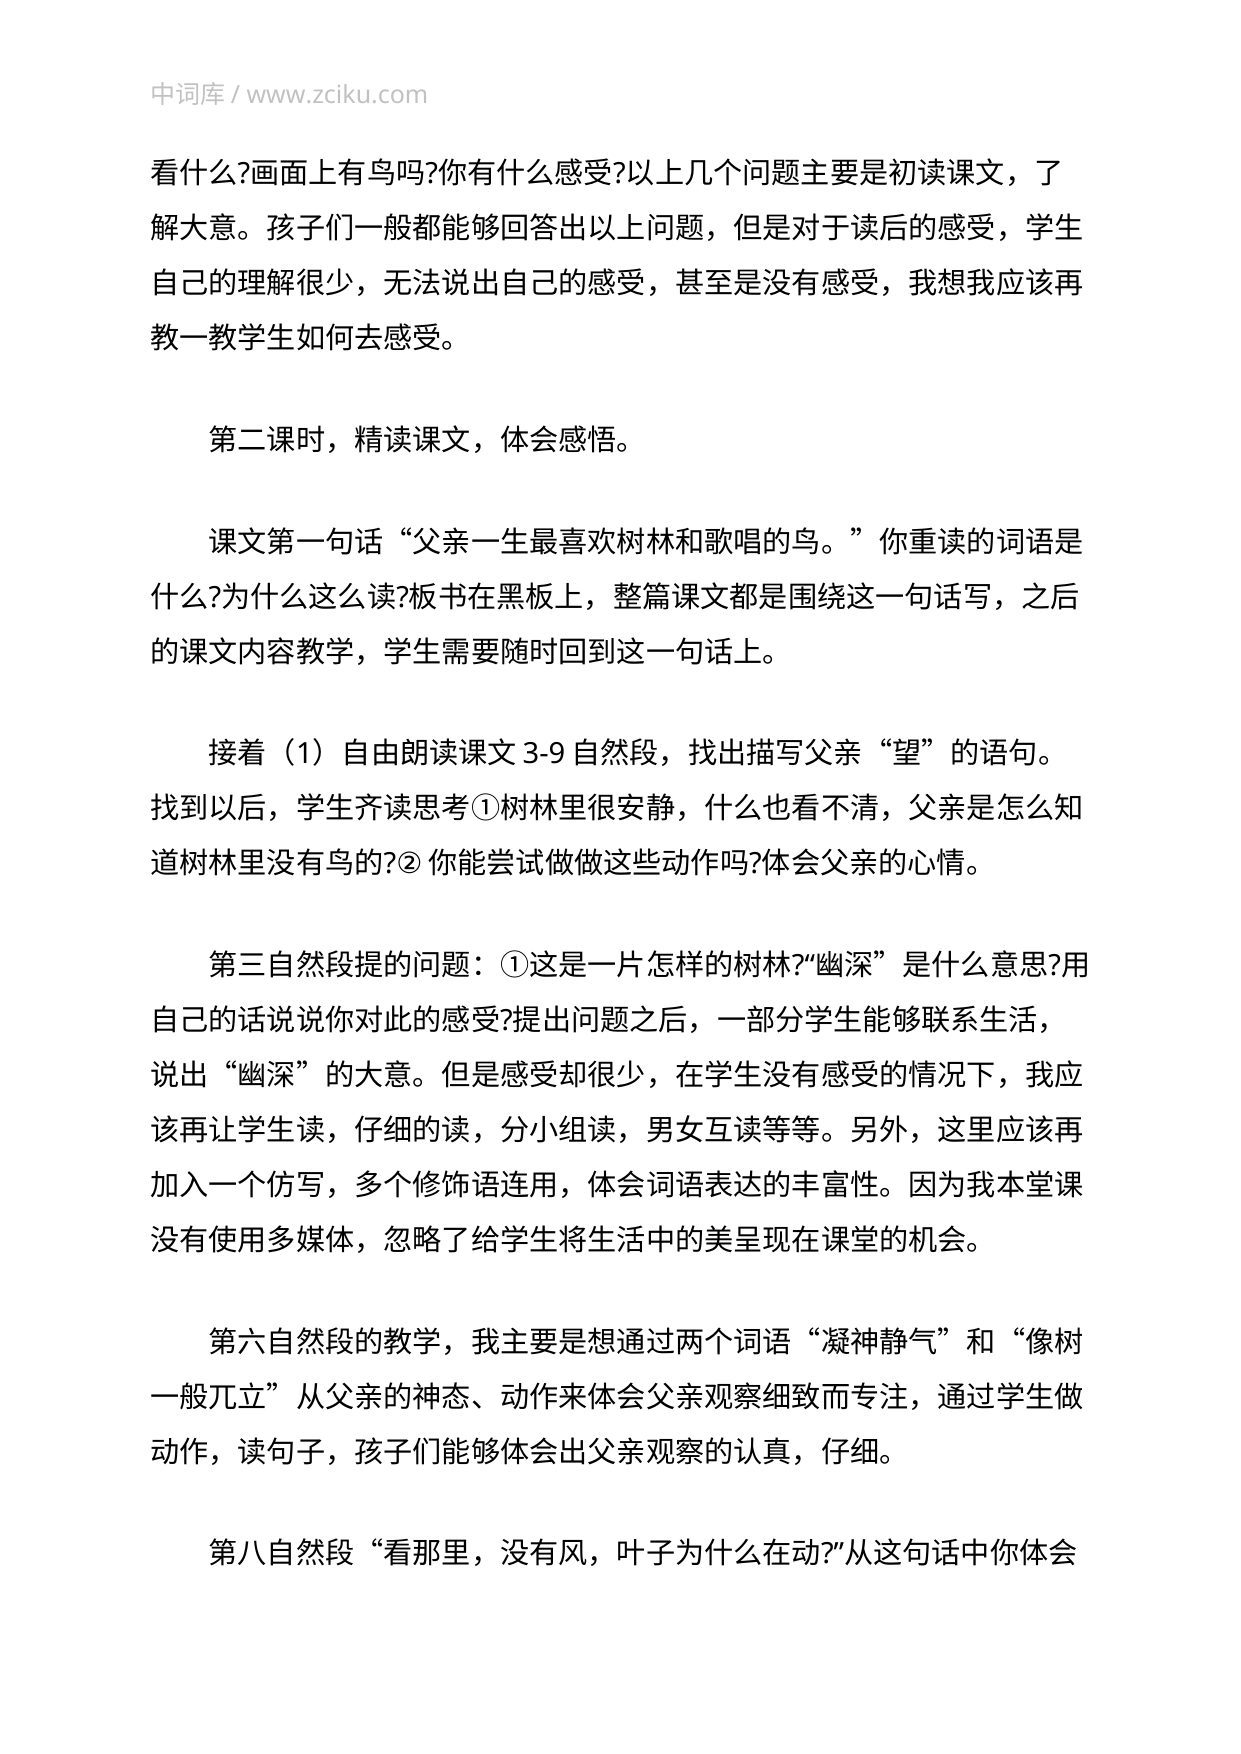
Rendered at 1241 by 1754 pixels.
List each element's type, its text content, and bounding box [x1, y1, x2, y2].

text 第二课时，精读课文，体会感悟。 [150, 417, 1090, 459]
text 第六自然段的教学，我主要是想通过两个词语“凝神静气”和“像树一般兀立”从父亲的神态、动作来体会父亲观察细致而专注，通过学生做动作，读句子，孩子们能够体会出父亲观察的认真，仔细。 [150, 1318, 1090, 1470]
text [150, 150, 1090, 357]
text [150, 1530, 1090, 1572]
text 课文第一句话“父亲一生最喜欢树林和歌唱的鸟。”你重读的词语是什么?为什么这么读?板书在黑板上，整篇课文都是围绕这一句话写，之后的课文内容教学，学生需要随时回到这一句话上。 [150, 518, 1090, 671]
text 第三自然段提的问题：①这是一片怎样的树林?“幽深”是什么意思?用自己的话说说你对此的感受?提出问题之后，一部分学生能够联系生活，说出“幽深”的大意。但是感受却很少，在学生没有感受的情况下，我应该再让学生读，仔细的读，分小组读，男女互读等等。另外，这里应该再加入一个仿写，多个修饰语连用，体会词语表达的丰富性。因为我本堂课没有使用多媒体，忽略了给学生将生活中的美呈现在课堂的机会。 [150, 942, 1090, 1259]
text 接着（1）自由朗读课文3-9自然段，找出描写父亲“望”的语句。找到以后，学生齐读思考①树林里很安静，什么也看不清，父亲是怎么知道树林里没有鸟的?②你能尝试做做这些动作吗?体会父亲的心情。 [150, 730, 1090, 882]
